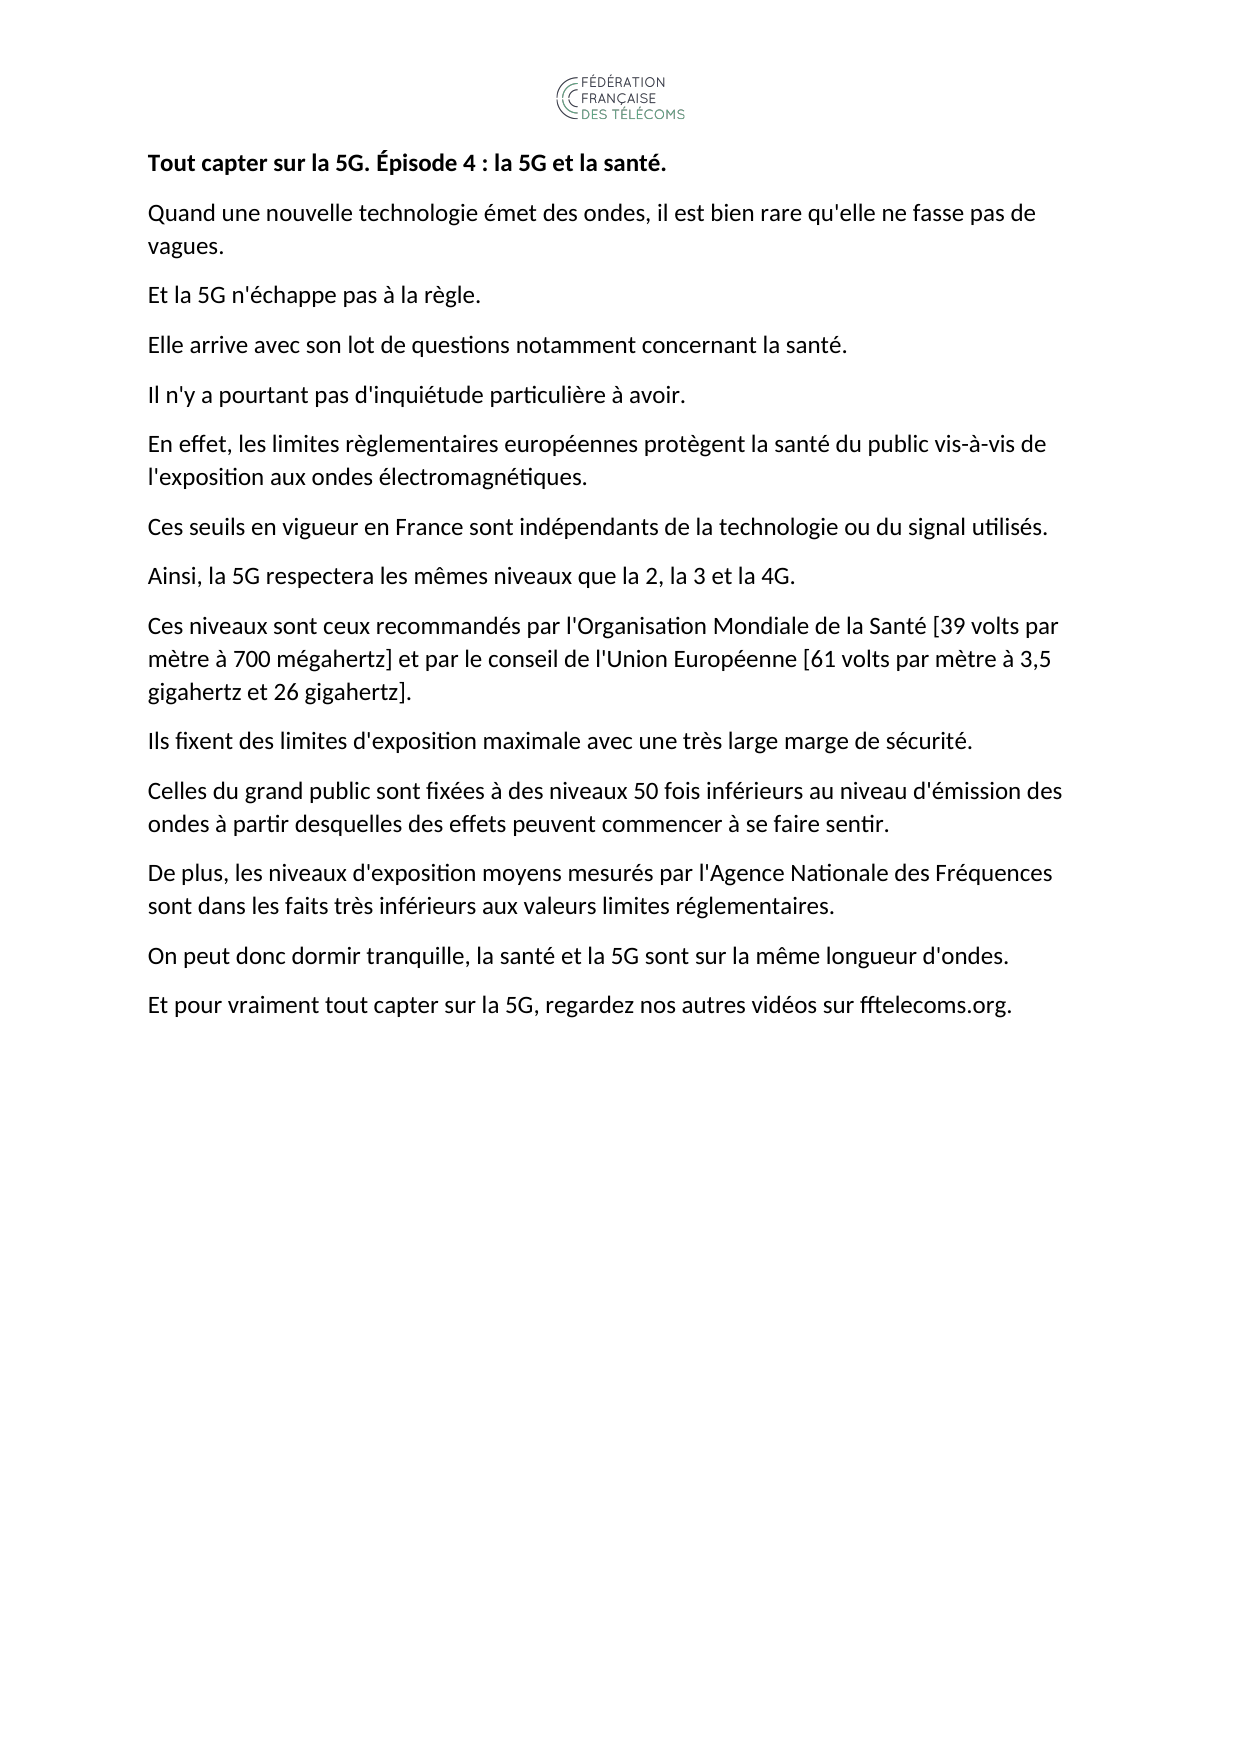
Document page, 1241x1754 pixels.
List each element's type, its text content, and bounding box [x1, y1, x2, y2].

text Celles du grand public sont fixées à des niveaux 50 fois inférieurs au niveau d'émission des ondes à partir desquelles des effets peuvent commencer à se faire sentir. [148, 775, 1093, 838]
text De plus, les niveaux d'exposition moyens mesurés par l'Agence Nationale des Fréquences sont dans les faits très inférieurs aux valeurs limites réglementaires. [148, 858, 1093, 921]
text Ils fixent des limites d'exposition maximale avec une très large marge de sécurité. [148, 726, 1093, 756]
text Ainsi, la 5G respectera les mêmes niveaux que la 2, la 3 et la 4G. [148, 561, 1093, 591]
text Tout capter sur la 5G. Épisode 4 : la 5G et la santé. [148, 148, 1093, 178]
text Il n'y a pourtant pas d'inquiétude particulière à avoir. [148, 379, 1093, 409]
text Elle arrive avec son lot de questions notamment concernant la santé. [148, 329, 1093, 360]
text On peut donc dormir tranquille, la santé et la 5G sont sur la même longueur d'ondes. [148, 940, 1093, 971]
text Ces seuils en vigueur en France sont indépendants de la technologie ou du signal utilisés. [148, 511, 1093, 541]
picture [555, 73, 686, 121]
text Ces niveaux sont ceux recommandés par l'Organisation Mondiale de la Santé [39 volts par mètre à 700 mégahertz] et par le conseil de l'Union Européenne [61 volts par mètre à 3,5 gigahertz et 26 gigahertz]. [148, 610, 1093, 706]
text Et la 5G n'échappe pas à la règle. [148, 280, 1093, 310]
text Et pour vraiment tout capter sur la 5G, regardez nos autres vidéos sur fftelecoms.org. [148, 990, 1093, 1020]
text En effet, les limites règlementaires européennes protègent la santé du public vis-à-vis de l'exposition aux ondes électromagnétiques. [148, 428, 1093, 492]
text Quand une nouvelle technologie émet des ondes, il est bien rare qu'elle ne fasse pas de vagues. [148, 197, 1093, 261]
